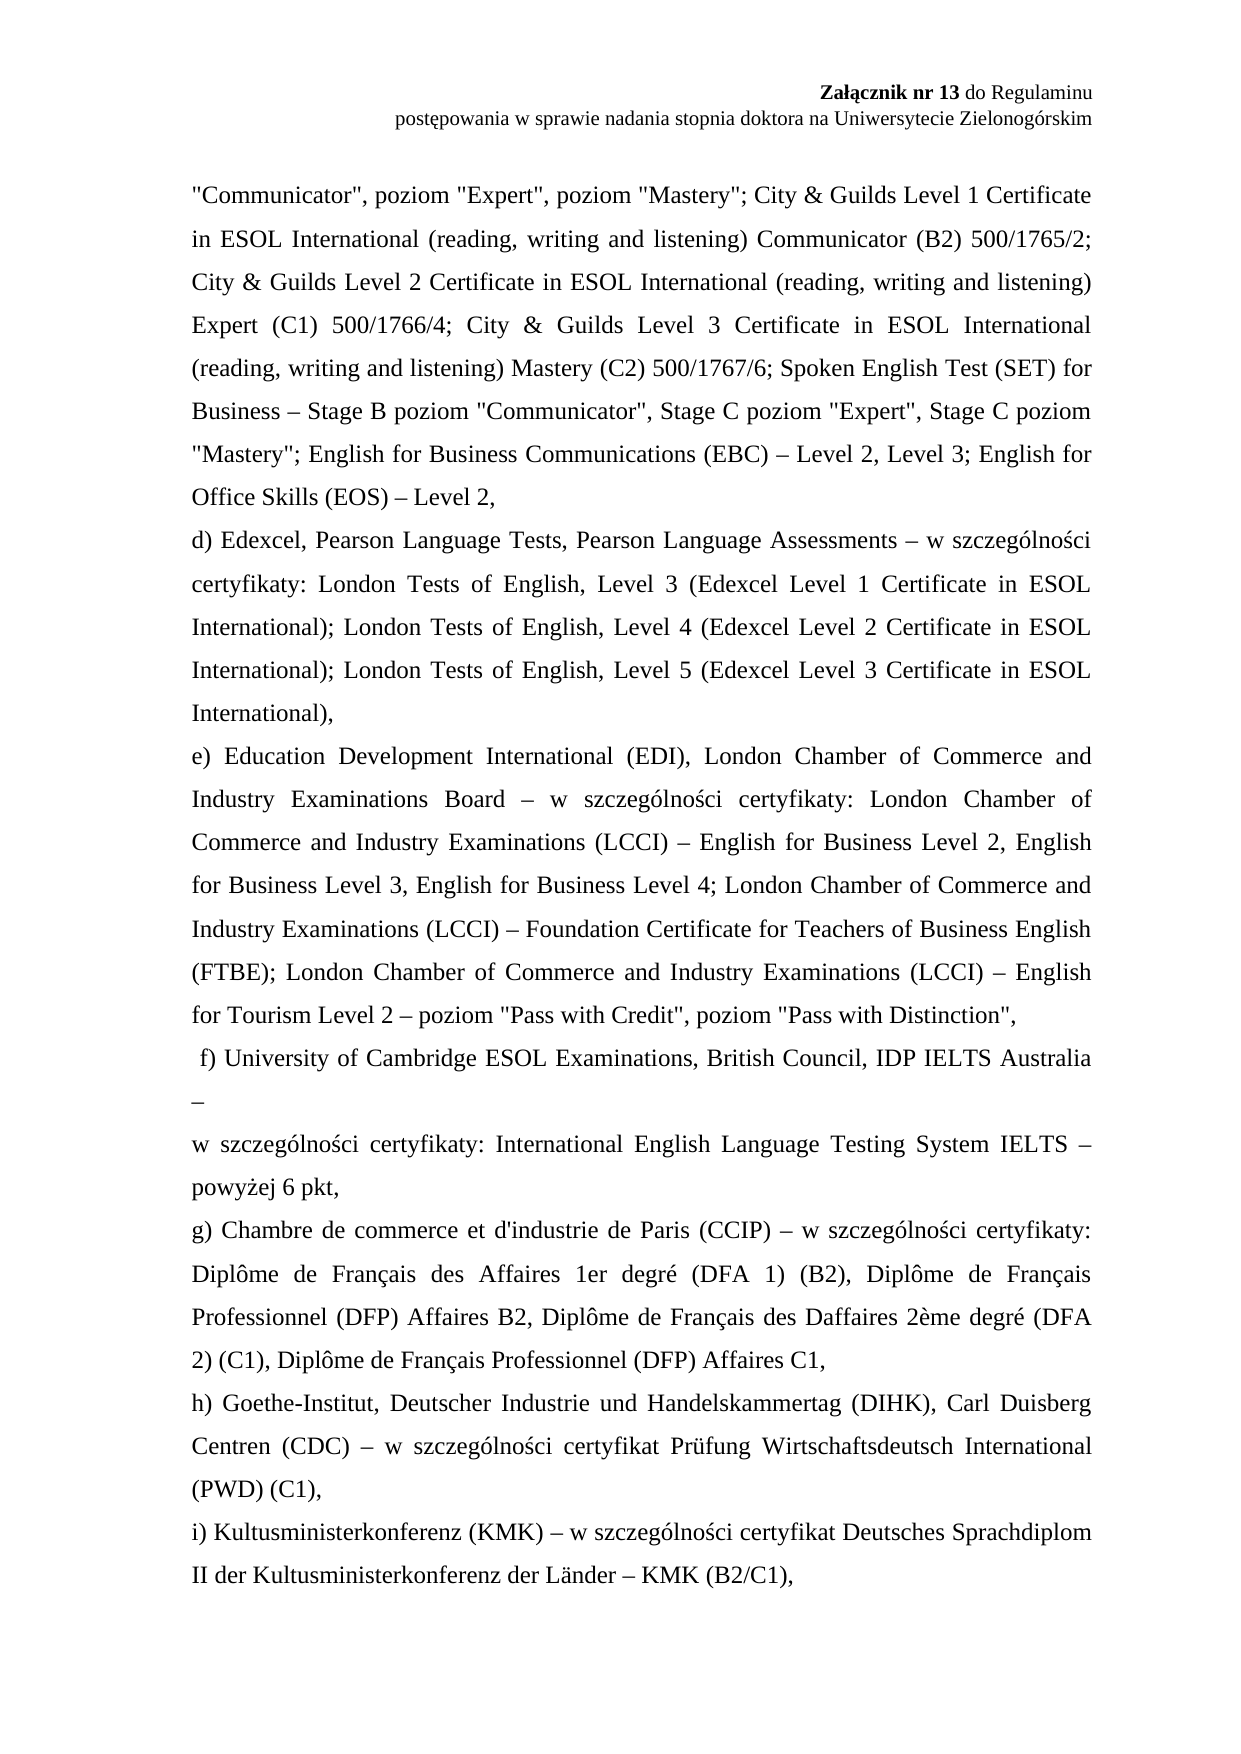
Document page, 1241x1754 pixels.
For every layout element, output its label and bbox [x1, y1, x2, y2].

text [191, 181, 1093, 1589]
